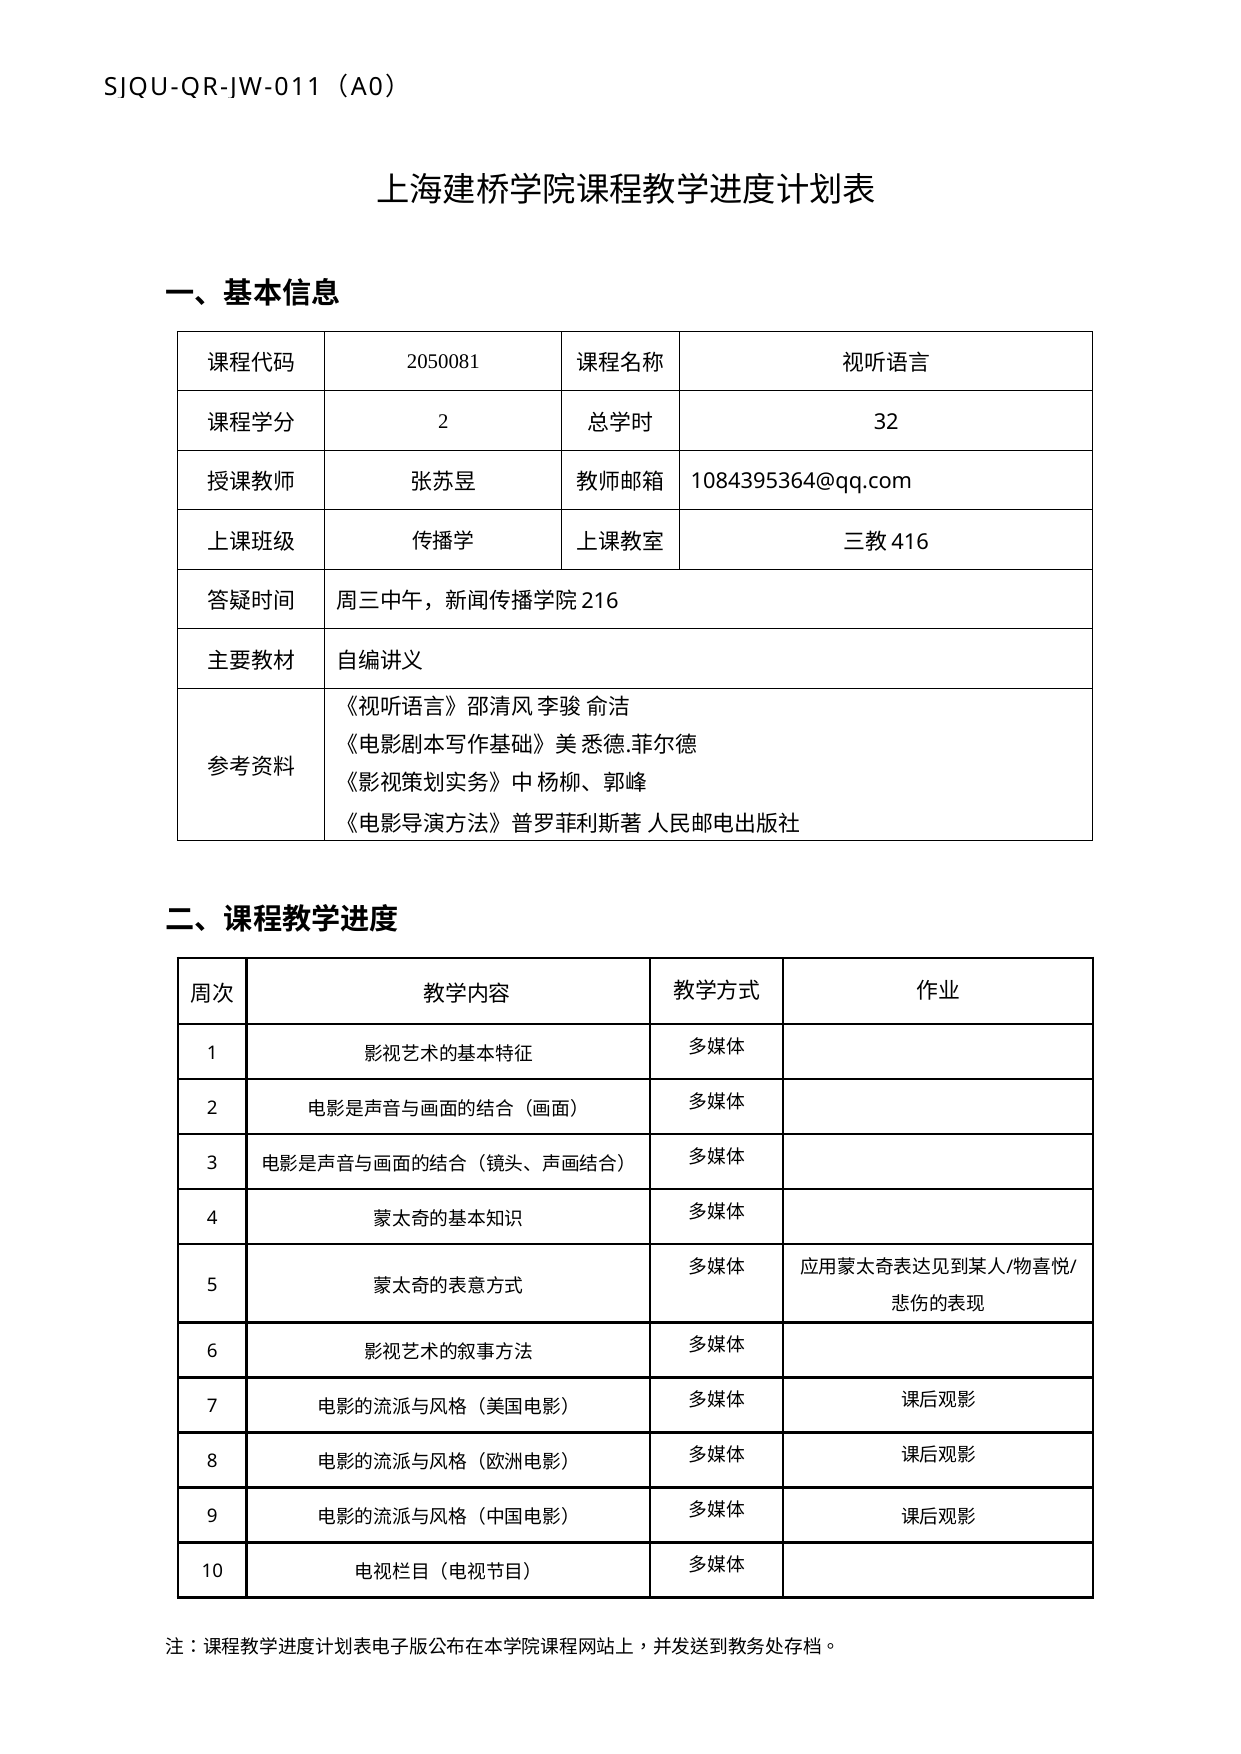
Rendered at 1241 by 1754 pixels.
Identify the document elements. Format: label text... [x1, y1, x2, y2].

table_cell 蒙太奇的基本知识 [248, 1190, 649, 1243]
table_cell 多媒体 [651, 1434, 782, 1486]
table_cell [784, 1190, 1092, 1243]
table_cell 蒙太奇的表意方式 [248, 1245, 649, 1321]
table_cell 多媒体 [651, 1135, 782, 1188]
table_cell 上课班级 [178, 510, 324, 569]
text 二、课程教学进度 [165, 896, 1087, 938]
table_cell 6 [179, 1324, 245, 1376]
table_cell 张苏昱 [325, 451, 561, 509]
table_cell 三教416 [680, 510, 1092, 569]
table_cell 8 [179, 1434, 245, 1486]
table_cell 多媒体 [651, 1080, 782, 1133]
table_header 课程名称 [562, 332, 679, 390]
table_cell 4 [179, 1190, 245, 1243]
table_cell 主要教材 [178, 629, 324, 688]
table_header 教学方式 [651, 959, 782, 1023]
table_cell 电影是声音与画面的结合（画面） [248, 1080, 649, 1133]
table_cell 电影的流派与风格（中国电影） [248, 1489, 649, 1541]
table_cell 自编讲义 [325, 629, 1092, 688]
table_header 视听语言 [680, 332, 1092, 390]
table_cell 总学时 [562, 391, 679, 450]
table_cell 课后观影 [784, 1379, 1092, 1431]
table_cell 课程学分 [178, 391, 324, 450]
table_cell 参考资料 [178, 689, 324, 840]
table_cell 课后观影 [784, 1489, 1092, 1541]
table_cell 1 [179, 1025, 245, 1078]
table_cell 教师邮箱 [562, 451, 679, 509]
table_cell 课后观影 [784, 1434, 1092, 1486]
table_cell 传播学 [325, 510, 561, 569]
table_cell 答疑时间 [178, 570, 324, 628]
table_cell 多媒体 [651, 1025, 782, 1078]
table_cell [784, 1080, 1092, 1133]
table_cell 5 [179, 1245, 245, 1321]
table_cell 上课教室 [562, 510, 679, 569]
table_cell 影视艺术的基本特征 [248, 1025, 649, 1078]
table_cell 多媒体 [651, 1190, 782, 1243]
table_cell 3 [179, 1135, 245, 1188]
table_cell 1084395364@qq.com [680, 451, 1092, 509]
table_cell 应用蒙太奇表达见到某人/物喜悦/悲伤的表现 [784, 1245, 1092, 1321]
table_cell 多媒体 [651, 1245, 782, 1321]
table_cell 2 [179, 1080, 245, 1133]
table_cell 周三中午，新闻传播学院216 [325, 570, 1092, 628]
table_cell 32 [680, 391, 1092, 450]
table_cell 《视听语言》邵清风 李骏 俞洁 《电影剧本写作基础》美 悉德.菲尔德 《影视策划实务》中 杨柳、郭峰 《电影导演方法》普罗菲利斯著 人民邮电出版社 [325, 689, 1092, 840]
table_cell 影视艺术的叙事方法 [248, 1324, 649, 1376]
text 上海建桥学院课程教学进度计划表 [165, 163, 1087, 211]
text 一、基本信息 [165, 270, 1087, 312]
table_header 周次 [179, 959, 245, 1023]
table_cell [784, 1135, 1092, 1188]
table_cell 多媒体 [651, 1489, 782, 1541]
table_cell [784, 1025, 1092, 1078]
table_cell 7 [179, 1379, 245, 1431]
table_header 课程代码 [178, 332, 324, 390]
table_cell 授课教师 [178, 451, 324, 509]
table_cell 多媒体 [651, 1324, 782, 1376]
table_cell 多媒体 [651, 1544, 782, 1596]
table_cell 2 [325, 391, 561, 450]
table_cell [784, 1544, 1092, 1596]
table_cell 9 [179, 1489, 245, 1541]
table_cell 电影的流派与风格（欧洲电影） [248, 1434, 649, 1486]
table_cell 10 [179, 1544, 245, 1596]
table_cell 电影的流派与风格（美国电影） [248, 1379, 649, 1431]
table_cell 多媒体 [651, 1379, 782, 1431]
table_cell 电视栏目（电视节目） [248, 1544, 649, 1596]
table_cell [784, 1324, 1092, 1376]
table_cell 电影是声音与画面的结合（镜头、声画结合） [248, 1135, 649, 1188]
table_header 教学内容 [248, 959, 649, 1023]
table_header 2050081 [325, 332, 561, 390]
table_header 作业 [784, 959, 1092, 1023]
